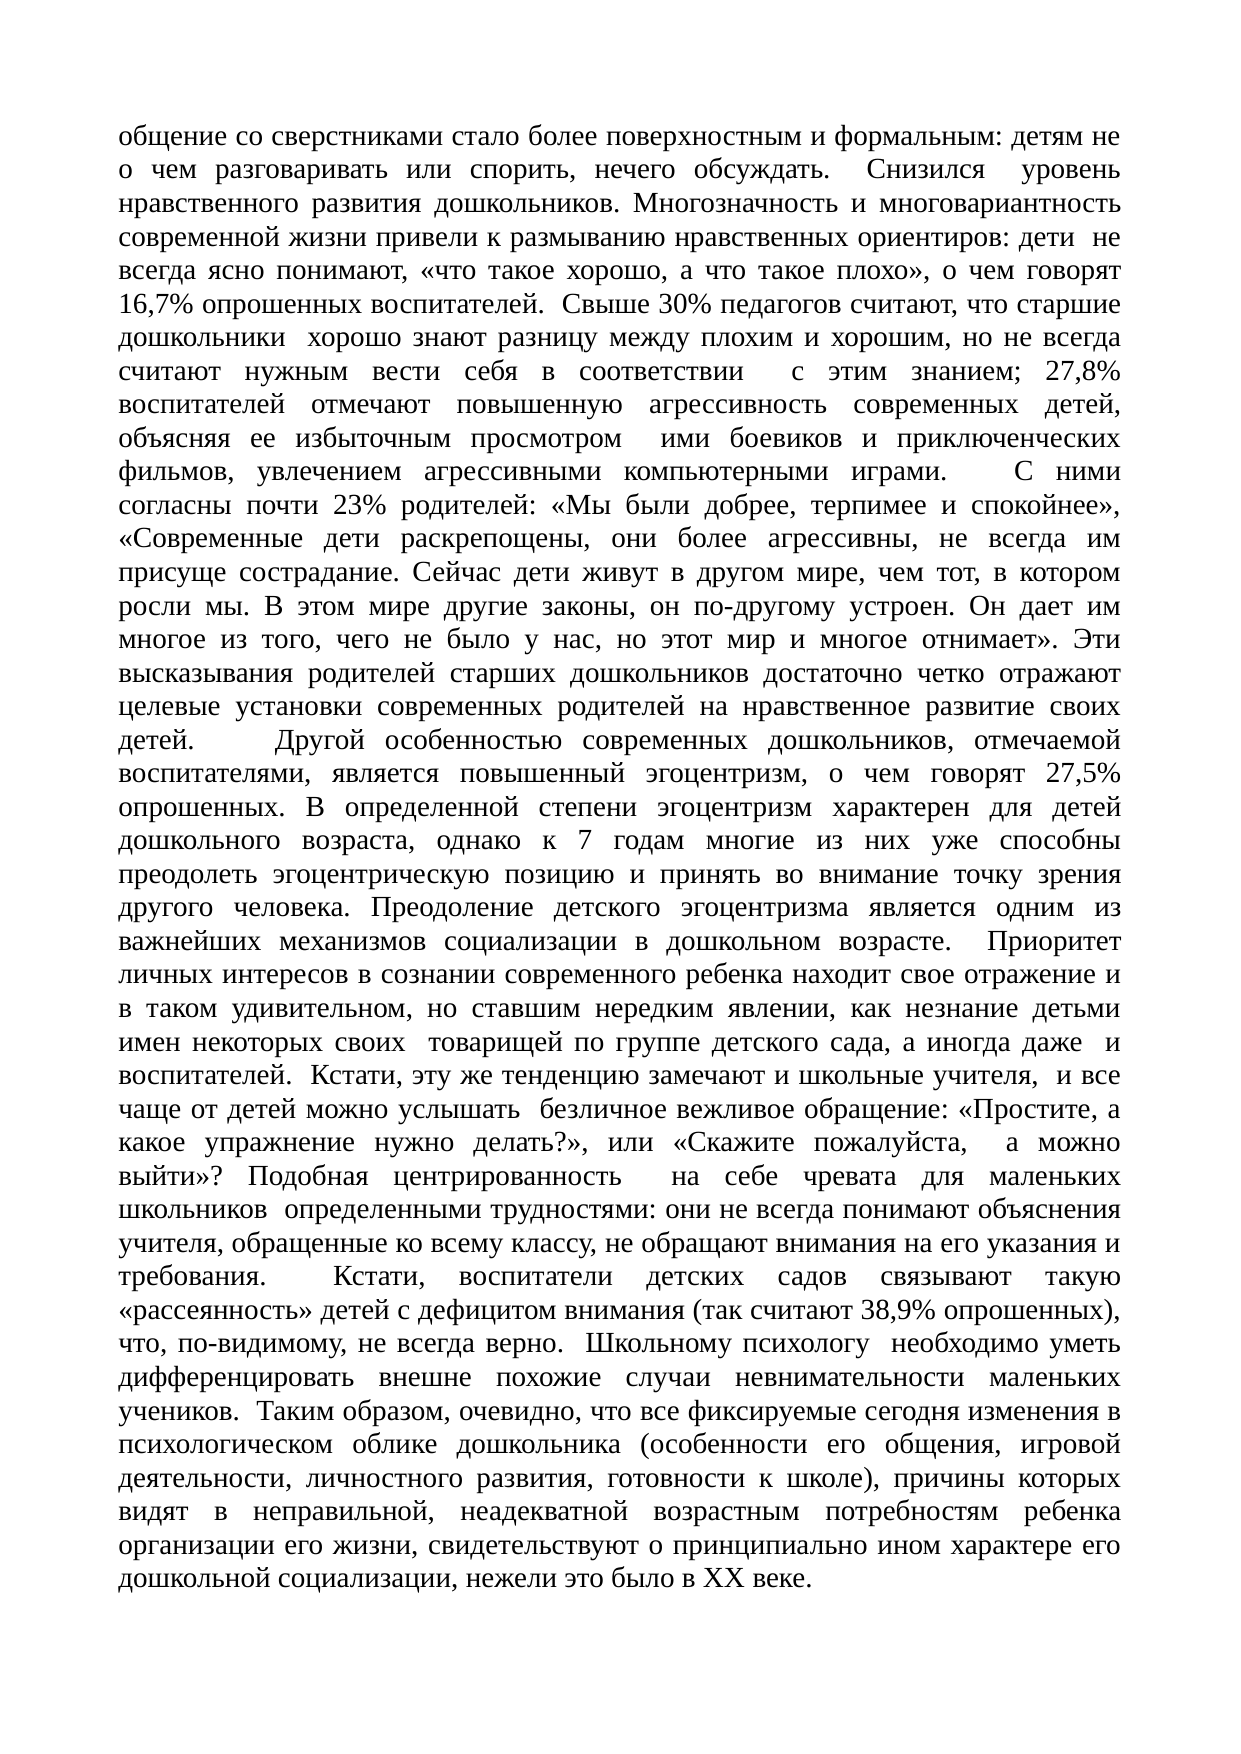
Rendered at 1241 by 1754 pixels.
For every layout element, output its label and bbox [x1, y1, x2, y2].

text [118, 118, 1122, 1594]
